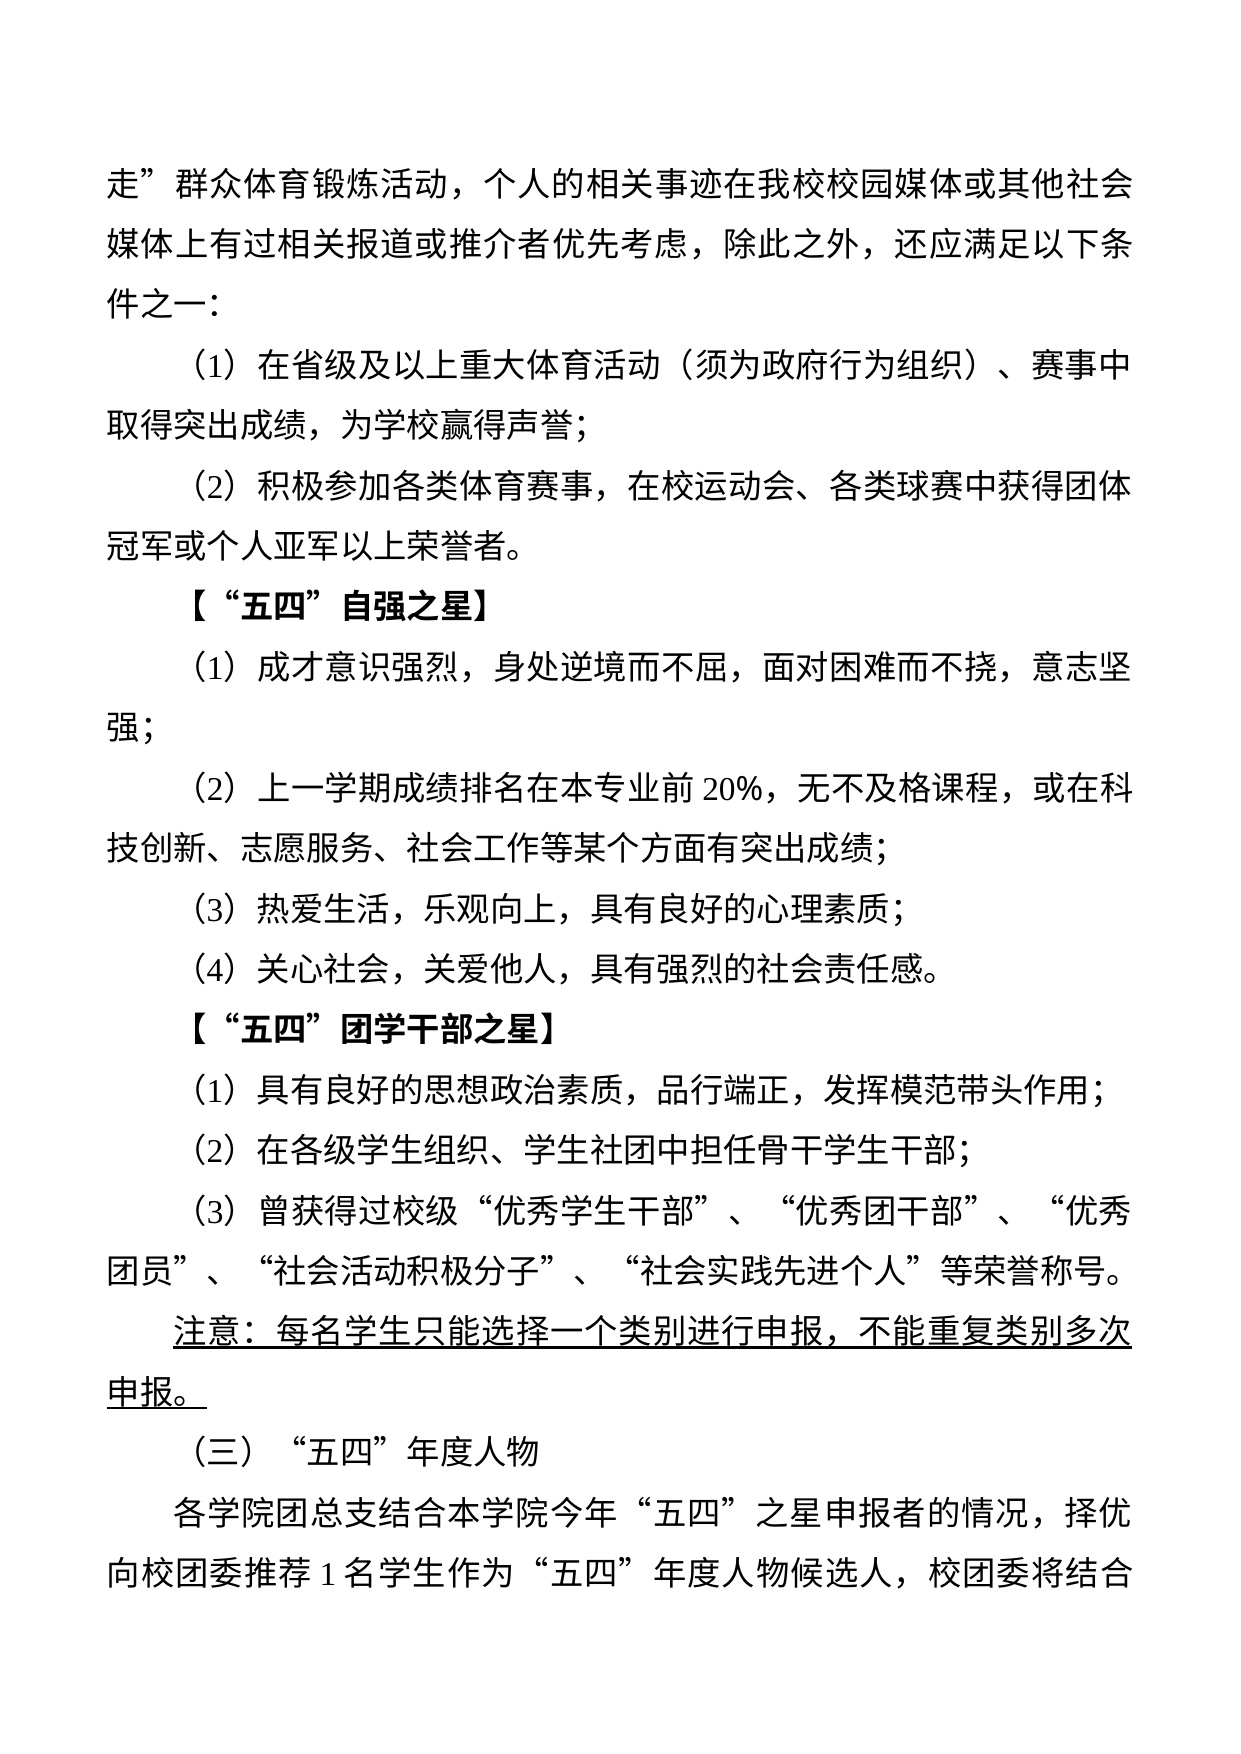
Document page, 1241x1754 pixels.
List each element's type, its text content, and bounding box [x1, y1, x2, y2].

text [106, 148, 1134, 329]
text 注意：每名学生只能选择一个类别进行申报，不能重复类别多次申报。 [106, 1296, 1134, 1416]
text （1）在省级及以上重大体育活动（须为政府行为组织）、赛事中取得突出成绩，为学校赢得声誉； [106, 329, 1134, 450]
text （2）积极参加各类体育赛事，在校运动会、各类球赛中获得团体冠军或个人亚军以上荣誉者。 [106, 450, 1134, 571]
text （1）具有良好的思想政治素质，品行端正，发挥模范带头作用； [106, 1054, 1134, 1114]
text （1）成才意识强烈，身处逆境而不屈，面对困难而不挠，意志坚强； [106, 631, 1134, 752]
text （三）“五四”年度人物 [106, 1416, 1134, 1477]
text 【“五四”自强之星】 [106, 571, 1134, 631]
text （2）上一学期成绩排名在本专业前20%，无不及格课程，或在科技创新、志愿服务、社会工作等某个方面有突出成绩； [106, 752, 1134, 873]
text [106, 1477, 1134, 1598]
text （2）在各级学生组织、学生社团中担任骨干学生干部； [106, 1114, 1134, 1175]
text （3）热爱生活，乐观向上，具有良好的心理素质； [106, 873, 1134, 933]
text （4）关心社会，关爱他人，具有强烈的社会责任感。 [106, 933, 1134, 993]
text 【“五四”团学干部之星】 [106, 993, 1134, 1054]
text （3）曾获得过校级“优秀学生干部”、“优秀团干部”、“优秀团员”、“社会活动积极分子”、“社会实践先进个人”等荣誉称号。 [106, 1175, 1134, 1296]
